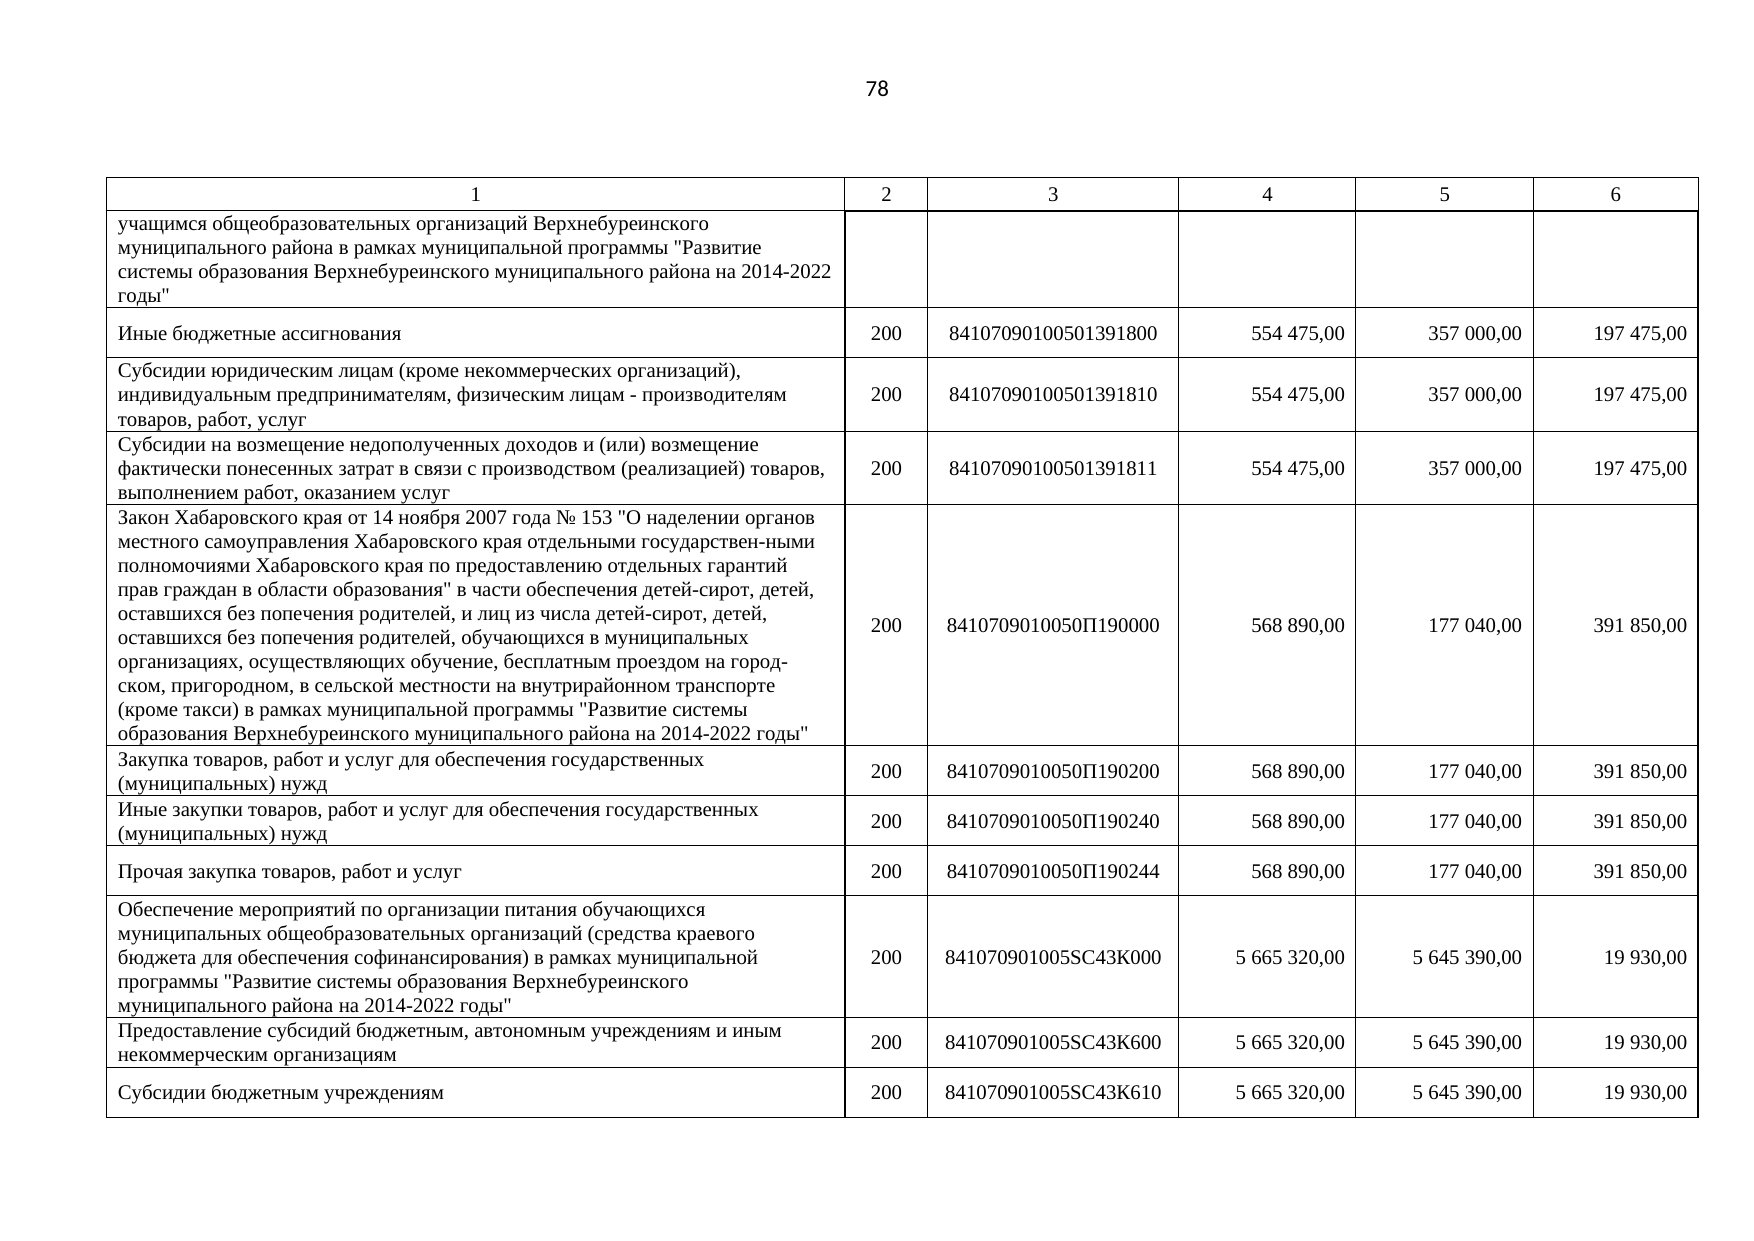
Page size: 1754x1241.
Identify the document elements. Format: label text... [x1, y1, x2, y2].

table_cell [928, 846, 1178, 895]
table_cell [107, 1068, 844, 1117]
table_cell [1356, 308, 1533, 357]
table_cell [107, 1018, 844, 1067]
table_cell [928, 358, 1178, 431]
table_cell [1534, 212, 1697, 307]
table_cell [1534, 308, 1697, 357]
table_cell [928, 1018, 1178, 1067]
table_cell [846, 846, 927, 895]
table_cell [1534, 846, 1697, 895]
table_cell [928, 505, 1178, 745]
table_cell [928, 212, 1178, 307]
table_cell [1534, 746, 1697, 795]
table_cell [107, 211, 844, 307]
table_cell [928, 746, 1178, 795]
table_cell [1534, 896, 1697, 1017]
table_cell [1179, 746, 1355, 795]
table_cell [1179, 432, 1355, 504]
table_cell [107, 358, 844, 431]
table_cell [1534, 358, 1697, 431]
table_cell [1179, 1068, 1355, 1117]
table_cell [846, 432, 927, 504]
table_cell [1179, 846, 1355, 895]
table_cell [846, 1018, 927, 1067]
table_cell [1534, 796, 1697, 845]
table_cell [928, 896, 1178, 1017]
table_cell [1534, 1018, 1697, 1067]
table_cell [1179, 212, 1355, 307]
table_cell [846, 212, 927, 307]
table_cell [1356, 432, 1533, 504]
table_header 5 [1356, 178, 1533, 210]
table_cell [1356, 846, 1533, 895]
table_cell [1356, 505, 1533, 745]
table_header 6 [1534, 178, 1698, 210]
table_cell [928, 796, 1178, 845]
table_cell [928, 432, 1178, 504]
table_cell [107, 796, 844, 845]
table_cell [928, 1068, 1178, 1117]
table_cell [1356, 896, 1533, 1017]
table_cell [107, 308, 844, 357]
table_header 4 [1179, 178, 1355, 210]
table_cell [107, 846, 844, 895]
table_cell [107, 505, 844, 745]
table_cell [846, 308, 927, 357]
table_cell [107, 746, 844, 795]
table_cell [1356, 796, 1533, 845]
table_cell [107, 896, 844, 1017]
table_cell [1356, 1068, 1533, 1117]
table_header 2 [845, 178, 927, 210]
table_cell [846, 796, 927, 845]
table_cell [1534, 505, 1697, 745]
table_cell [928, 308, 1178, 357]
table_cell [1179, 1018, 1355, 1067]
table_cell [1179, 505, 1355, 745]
table_header 1 [107, 178, 844, 210]
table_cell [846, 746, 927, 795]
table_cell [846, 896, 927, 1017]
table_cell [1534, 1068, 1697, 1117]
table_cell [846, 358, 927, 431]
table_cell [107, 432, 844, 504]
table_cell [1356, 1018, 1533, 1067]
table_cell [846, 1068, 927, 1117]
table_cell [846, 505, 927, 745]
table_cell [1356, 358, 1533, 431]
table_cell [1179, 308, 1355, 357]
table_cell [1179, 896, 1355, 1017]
table_header 3 [928, 178, 1178, 210]
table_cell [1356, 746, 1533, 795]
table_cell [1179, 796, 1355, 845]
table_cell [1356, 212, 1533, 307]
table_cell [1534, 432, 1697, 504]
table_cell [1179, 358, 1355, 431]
